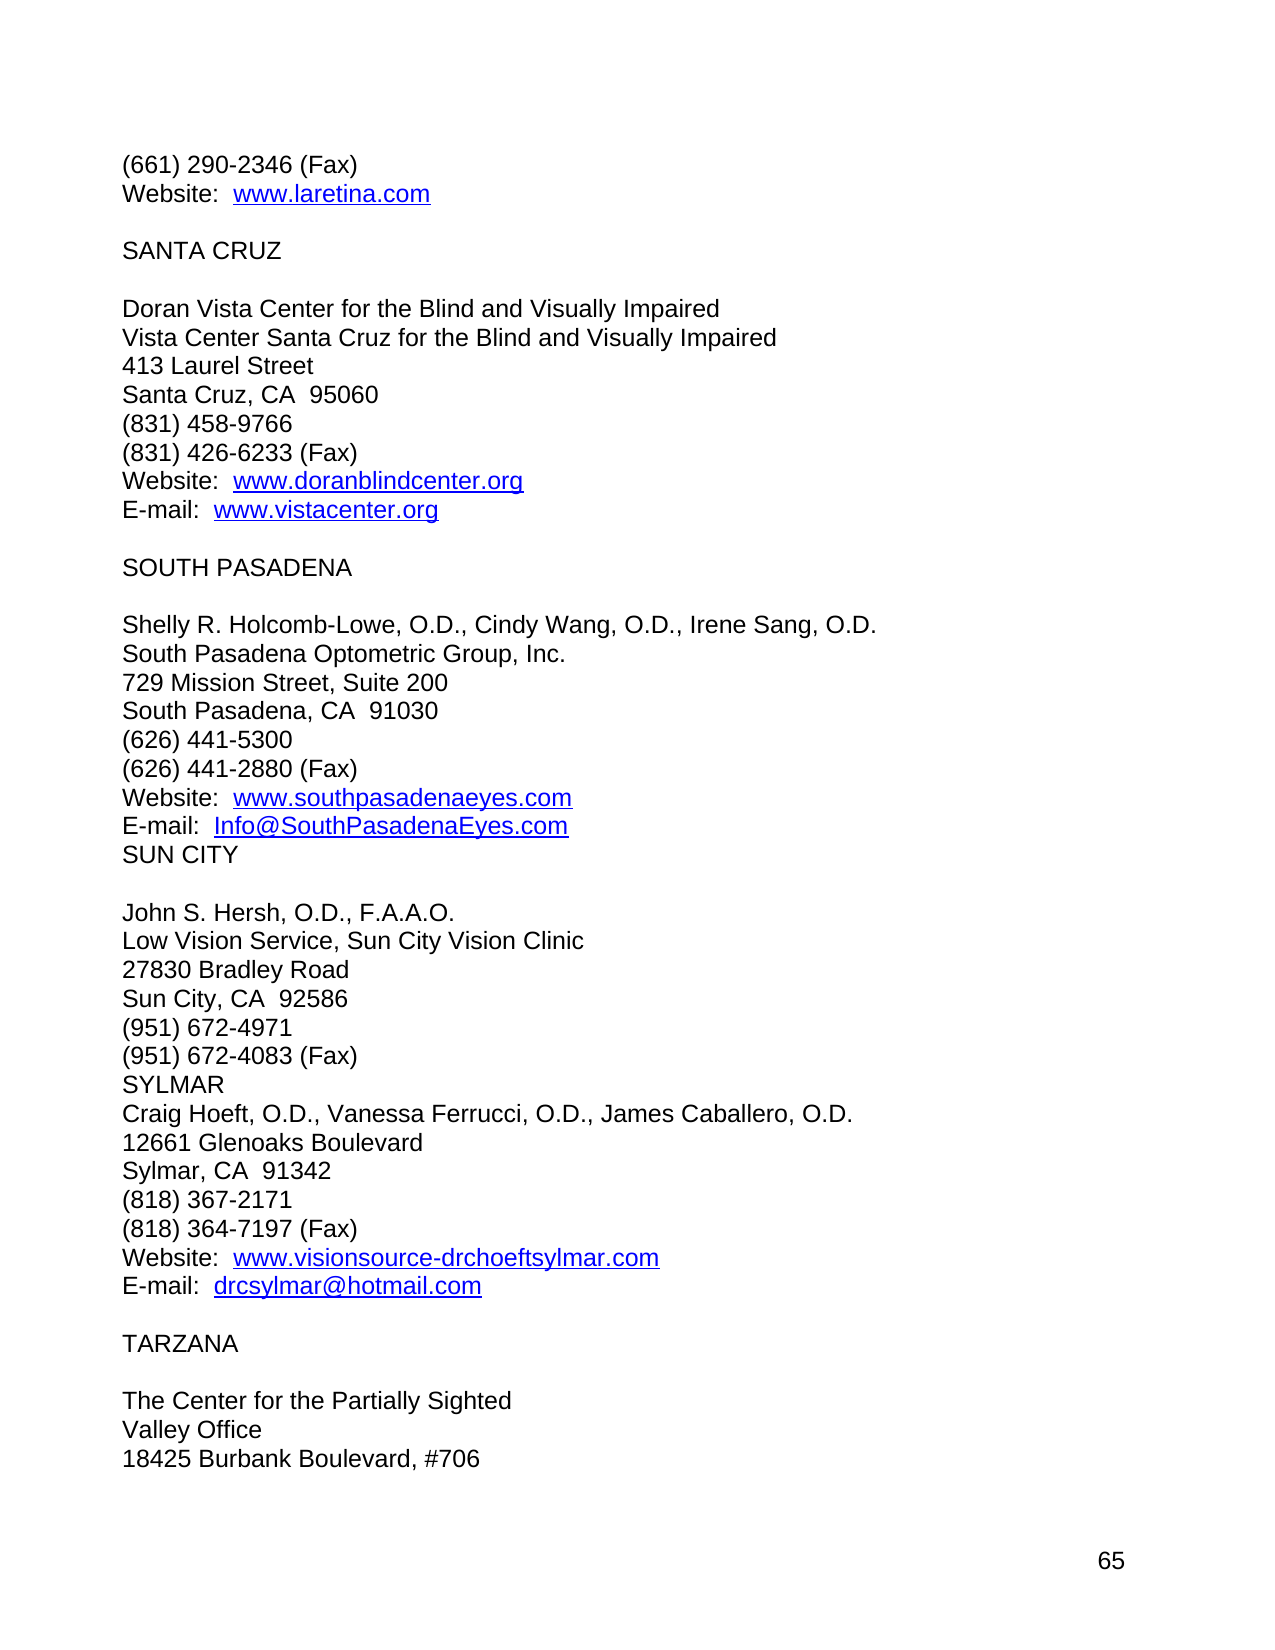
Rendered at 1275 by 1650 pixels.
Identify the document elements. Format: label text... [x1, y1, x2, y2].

text Sylmar, CA 91342 [122, 1156, 1200, 1185]
text Sun City, CA 92586 [122, 984, 1200, 1012]
text Craig Hoeft, O.D., Vanessa Ferrucci, O.D., James Caballero, O.D. [122, 1099, 1200, 1127]
text (951) 672-4083 (Fax) [122, 1041, 1200, 1070]
text 413 Laurel Street [122, 351, 1200, 380]
text SOUTH PASADENA [122, 552, 1200, 581]
text Valley Office [122, 1415, 1200, 1444]
text 18425 Burbank Boulevard, #706 [122, 1444, 1200, 1472]
text Shelly R. Holcomb-Lowe, O.D., Cindy Wang, O.D., Irene Sang, O.D. [122, 610, 1200, 639]
text Low Vision Service, Sun City Vision Clinic [122, 926, 1200, 955]
text 12661 Glenoaks Boulevard [122, 1127, 1200, 1156]
text (626) 441-5300 [122, 725, 1200, 754]
text Doran Vista Center for the Blind and Visually Impaired [122, 294, 1200, 322]
text SUN CITY [122, 840, 1200, 869]
text SANTA CRUZ [122, 236, 1200, 265]
text E-mail: drcsylmar@hotmail.com [122, 1271, 1200, 1300]
text E-mail: www.vistacenter.org [122, 495, 1200, 524]
text (818) 364-7197 (Fax) [122, 1214, 1200, 1242]
text South Pasadena, CA 91030 [122, 696, 1200, 725]
text Website: www.doranblindcenter.org [122, 466, 1200, 495]
text Vista Center Santa Cruz for the Blind and Visually Impaired [122, 322, 1200, 351]
text Santa Cruz, CA 95060 [122, 380, 1200, 409]
text South Pasadena Optometric Group, Inc. [122, 639, 1200, 667]
text (831) 458-9766 [122, 409, 1200, 437]
text Website: www.southpasadenaeyes.com [122, 782, 1200, 811]
text John S. Hersh, O.D., F.A.A.O. [122, 897, 1200, 926]
text (661) 290-2346 (Fax) [122, 150, 1200, 179]
text The Center for the Partially Sighted [122, 1386, 1200, 1415]
text Website: www.laretina.com [122, 179, 1200, 207]
text Website: www.visionsource-drchoeftsylmar.com [122, 1242, 1200, 1271]
text (951) 672-4971 [122, 1012, 1200, 1041]
text SYLMAR [122, 1070, 1200, 1099]
text 729 Mission Street, Suite 200 [122, 667, 1200, 696]
text (626) 441-2880 (Fax) [122, 754, 1200, 782]
text (831) 426-6233 (Fax) [122, 437, 1200, 466]
text 27830 Bradley Road [122, 955, 1200, 984]
text (818) 367-2171 [122, 1185, 1200, 1214]
text TARZANA [122, 1329, 1200, 1357]
text E-mail: Info@SouthPasadenaEyes.com [122, 811, 1200, 840]
